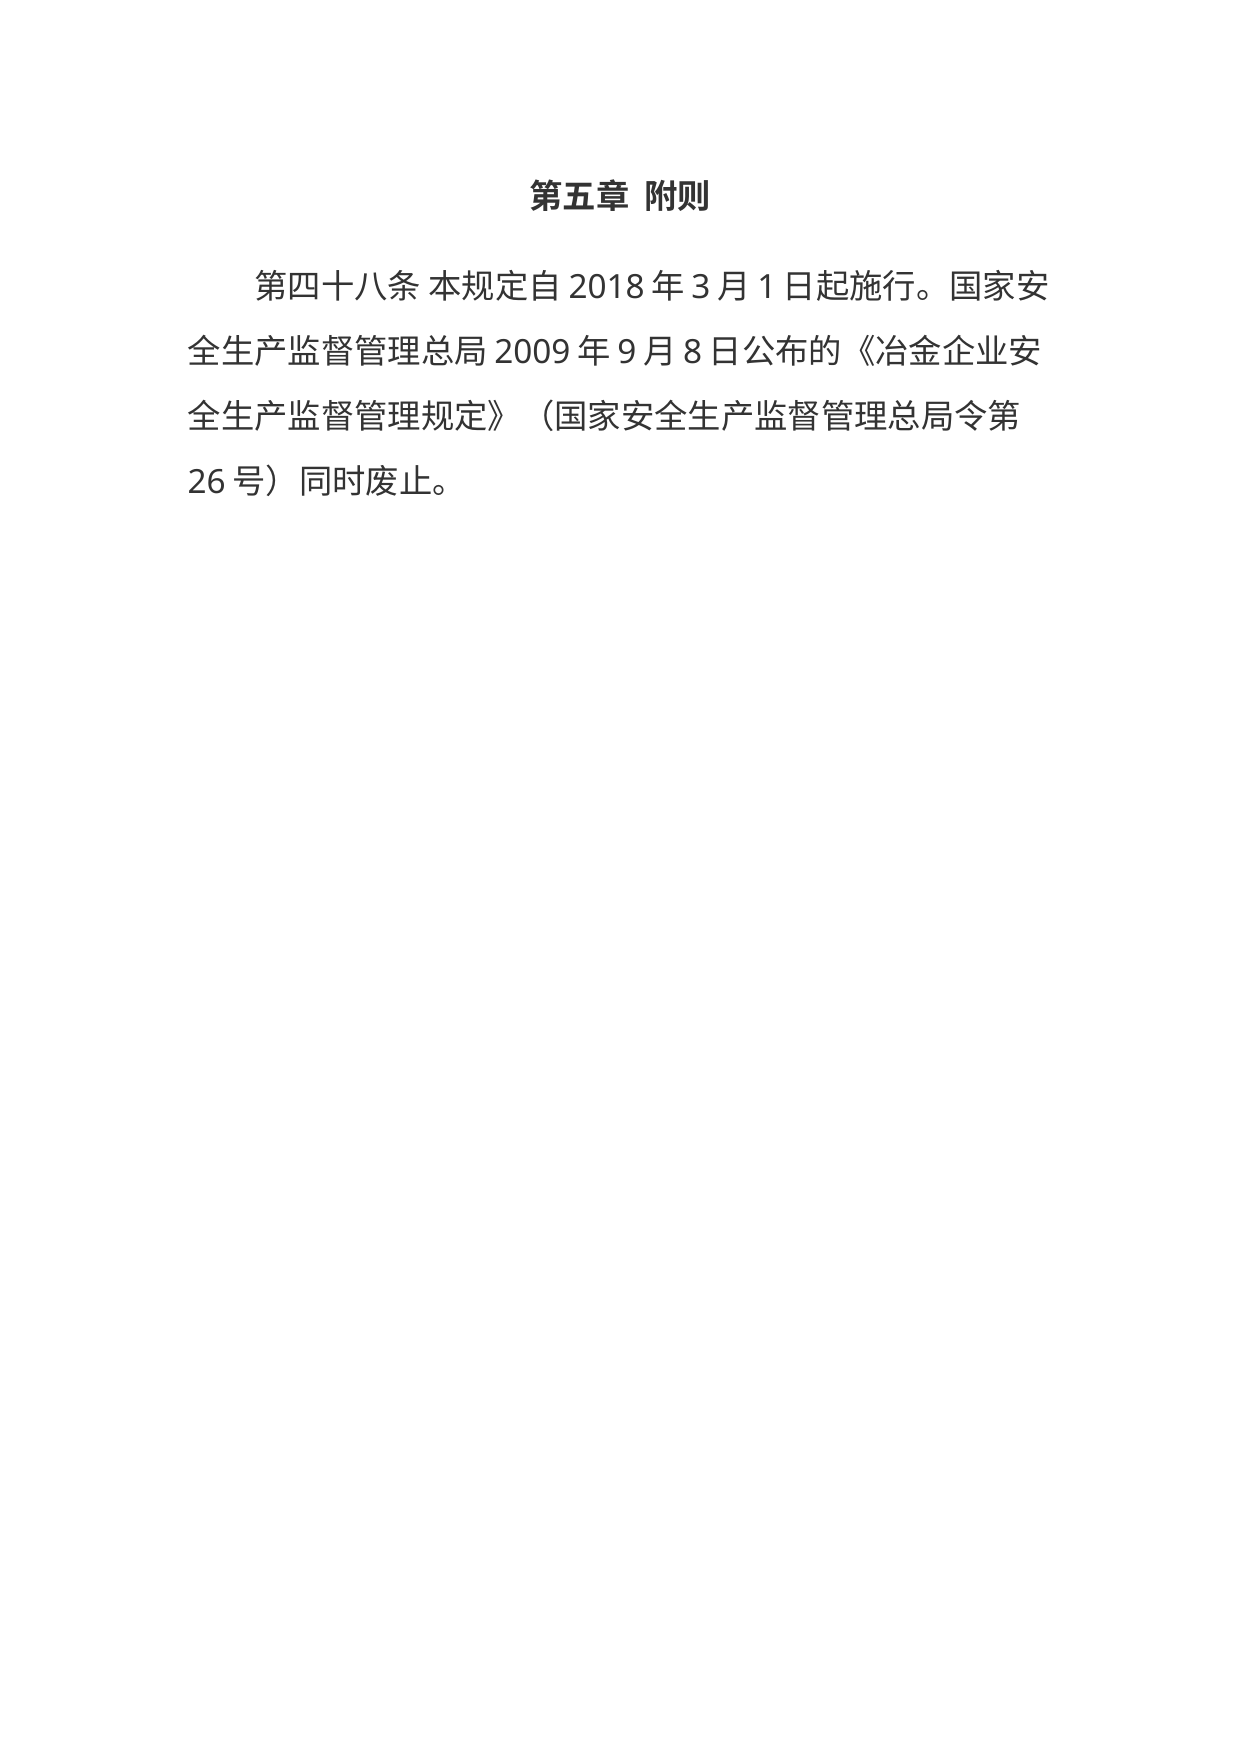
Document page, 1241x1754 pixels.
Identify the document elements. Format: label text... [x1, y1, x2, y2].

text 第四十八条 本规定自2018年3月1日起施行。国家安全生产监督管理总局2009年9月8日公布的《冶金企业安全生产监督管理规定》（国家安全生产监督管理总局令第26号）同时废止。 [187, 252, 1053, 512]
text 第五章 附则 [187, 162, 1053, 227]
